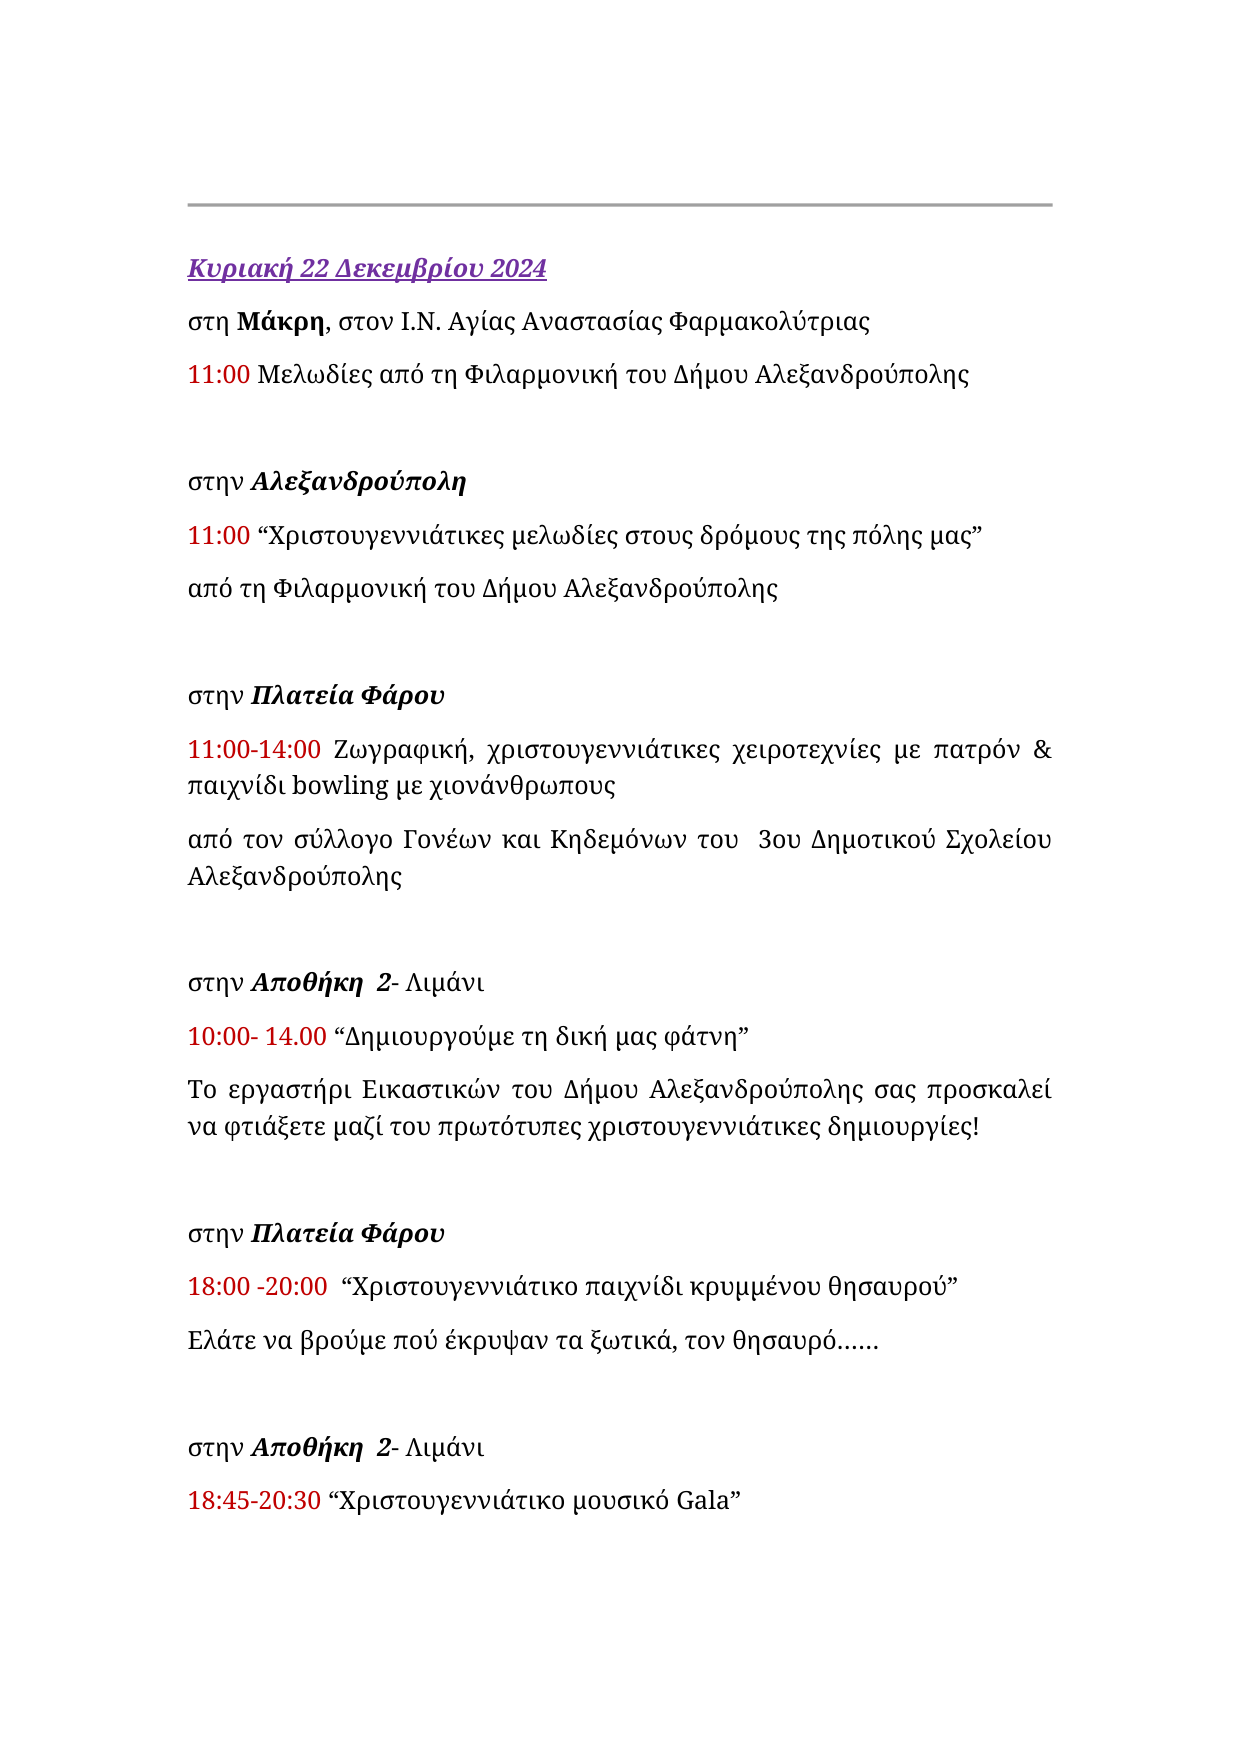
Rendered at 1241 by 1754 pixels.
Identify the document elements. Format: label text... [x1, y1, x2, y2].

text 11:00-14:00 Ζωγραφική, χριστουγεννιάτικες χειροτεχνίες με πατρόν & παιχνίδι bowling με χιονάνθρωπους [187, 731, 1053, 802]
text στην Πλατεία Φάρου [187, 1216, 1053, 1250]
text από τη Φιλαρμονική του Δήμου Αλεξανδρούπολης [187, 571, 1053, 605]
text 18:00 -20:00 “Χριστουγεννιάτικο παιχνίδι κρυμμένου θησαυρού” [187, 1269, 1053, 1303]
text 18:45-20:30 “Χριστουγεννιάτικο μουσικό Gala” [187, 1483, 1053, 1517]
text 11:00 Μελωδίες από τη Φιλαρμονική του Δήμου Αλεξανδρούπολης [187, 357, 1053, 391]
text Ελάτε να βρούμε πού έκρυψαν τα ξωτικά, τον θησαυρό…… [187, 1322, 1053, 1357]
text στην Αποθήκη 2- Λιμάνι [187, 965, 1053, 999]
text στη Μάκρη, στον Ι.Ν. Αγίας Αναστασίας Φαρμακολύτριας [187, 304, 1053, 338]
text στην Αποθήκη 2- Λιμάνι [187, 1429, 1053, 1463]
text Κυριακή 22 Δεκεμβρίου 2024 [187, 250, 1053, 284]
text στην Αλεξανδρούπολη [187, 464, 1053, 498]
text 11:00 “Χριστουγεννιάτικες μελωδίες στους δρόμους της πόλης μας” [187, 517, 1053, 552]
text 10:00- 14.00 “Δημιουργούμε τη δική μας φάτνη” [187, 1018, 1053, 1053]
text στην Πλατεία Φάρου [187, 678, 1053, 712]
text Το εργαστήρι Εικαστικών του Δήμου Αλεξανδρούπολης σας προσκαλεί να φτιάξετε μαζί του πρωτότυπες χριστουγεννιάτικες δημιουργίες! [187, 1072, 1053, 1143]
text από τον σύλλογο Γονέων και Κηδεμόνων του 3ου Δημοτικού Σχολείου Αλεξανδρούπολης [187, 821, 1053, 892]
